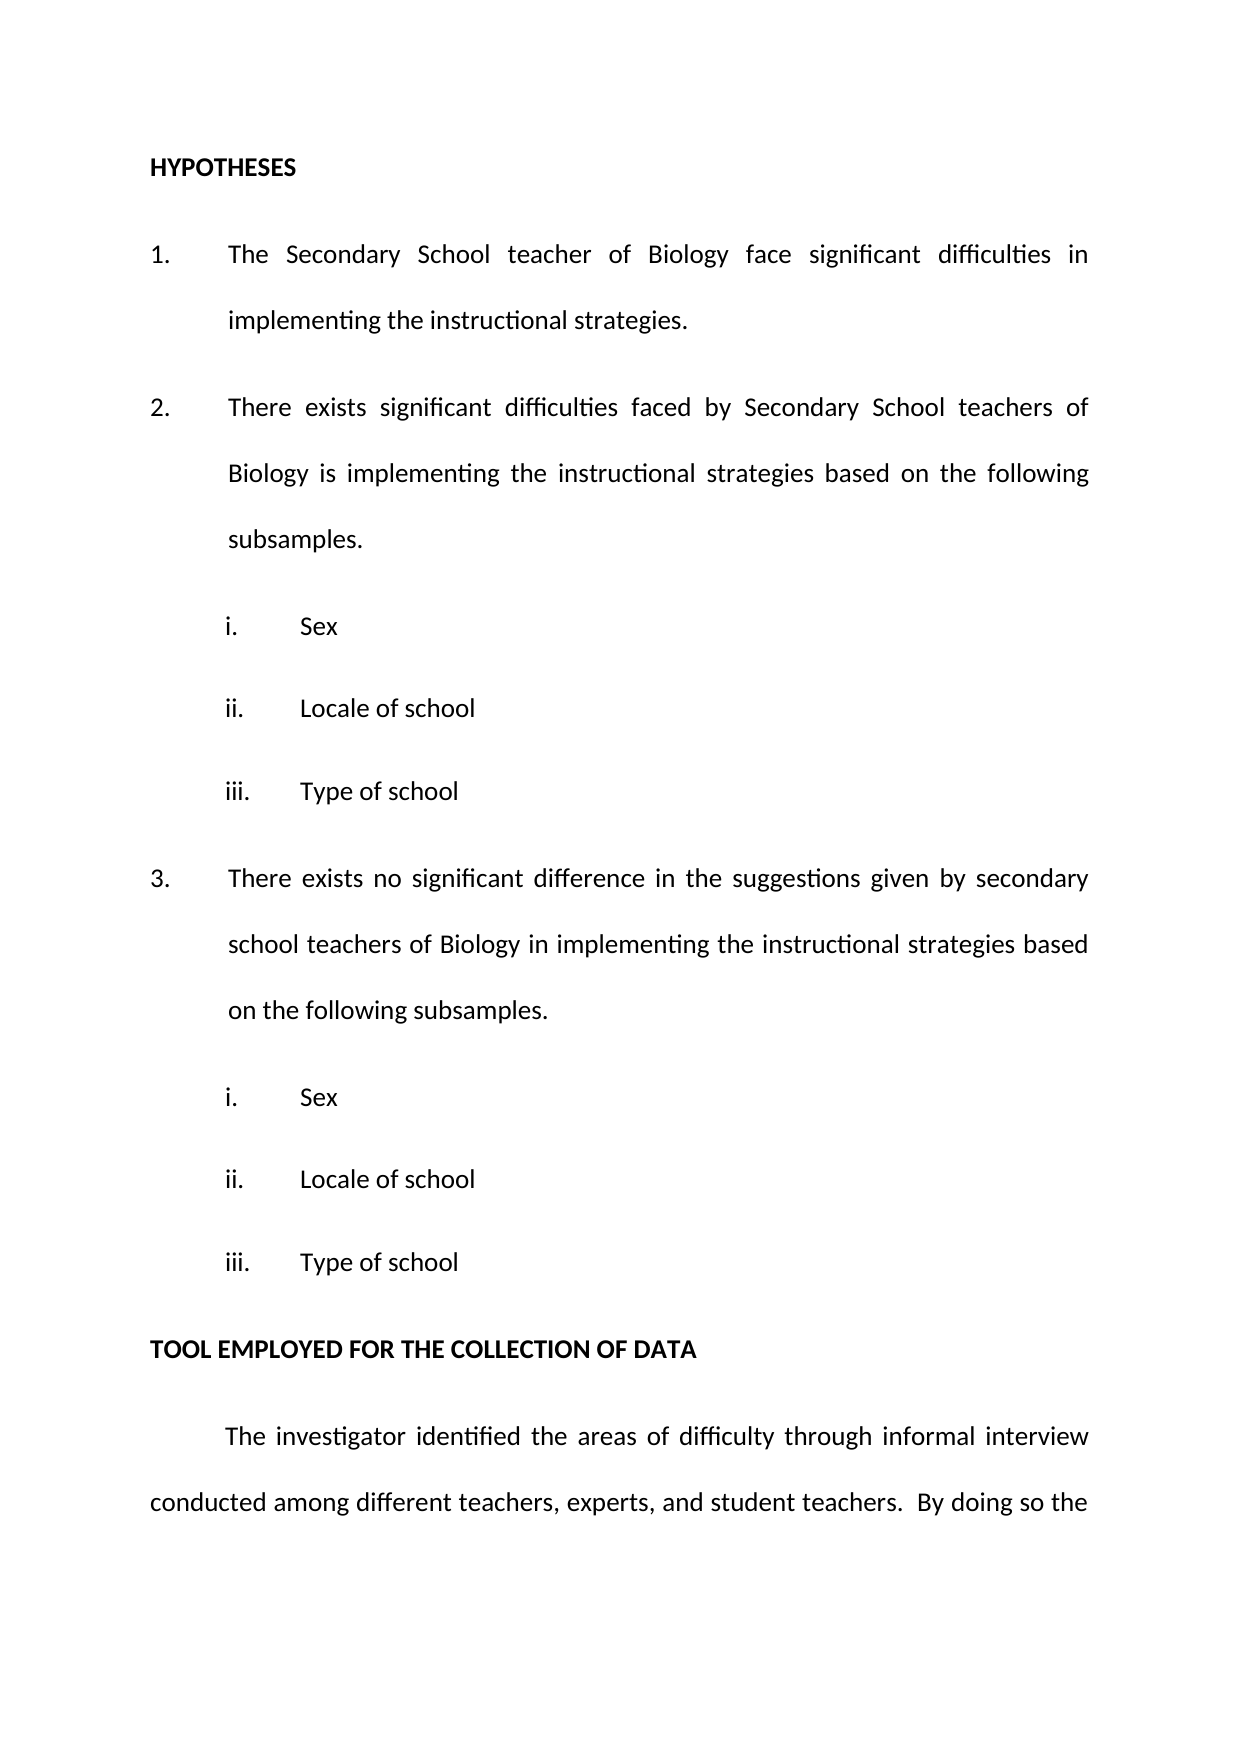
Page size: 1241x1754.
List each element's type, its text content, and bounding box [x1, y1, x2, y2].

text 3. There exists no significant difference in the suggestions given by secondary school teachers of Biology in implementing the instructional strategies based on the following subsamples. [150, 861, 1090, 1026]
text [150, 1419, 1090, 1518]
text TOOL EMPLOYED FOR THE COLLECTION OF DATA [150, 1332, 1090, 1365]
text 1. The Secondary School teacher of Biology face significant difficulties in implementing the instructional strategies. [150, 237, 1090, 336]
text i. Sex [150, 1080, 1090, 1113]
text ii. Locale of school [150, 1163, 1090, 1196]
text i. Sex [150, 609, 1090, 642]
text ii. Locale of school [150, 691, 1090, 724]
text iii. Type of school [150, 1245, 1090, 1278]
text iii. Type of school [150, 774, 1090, 807]
text HYPOTHESES [150, 150, 1090, 183]
text 2. There exists significant difficulties faced by Secondary School teachers of Biology is implementing the instructional strategies based on the following subsamples. [150, 390, 1090, 555]
